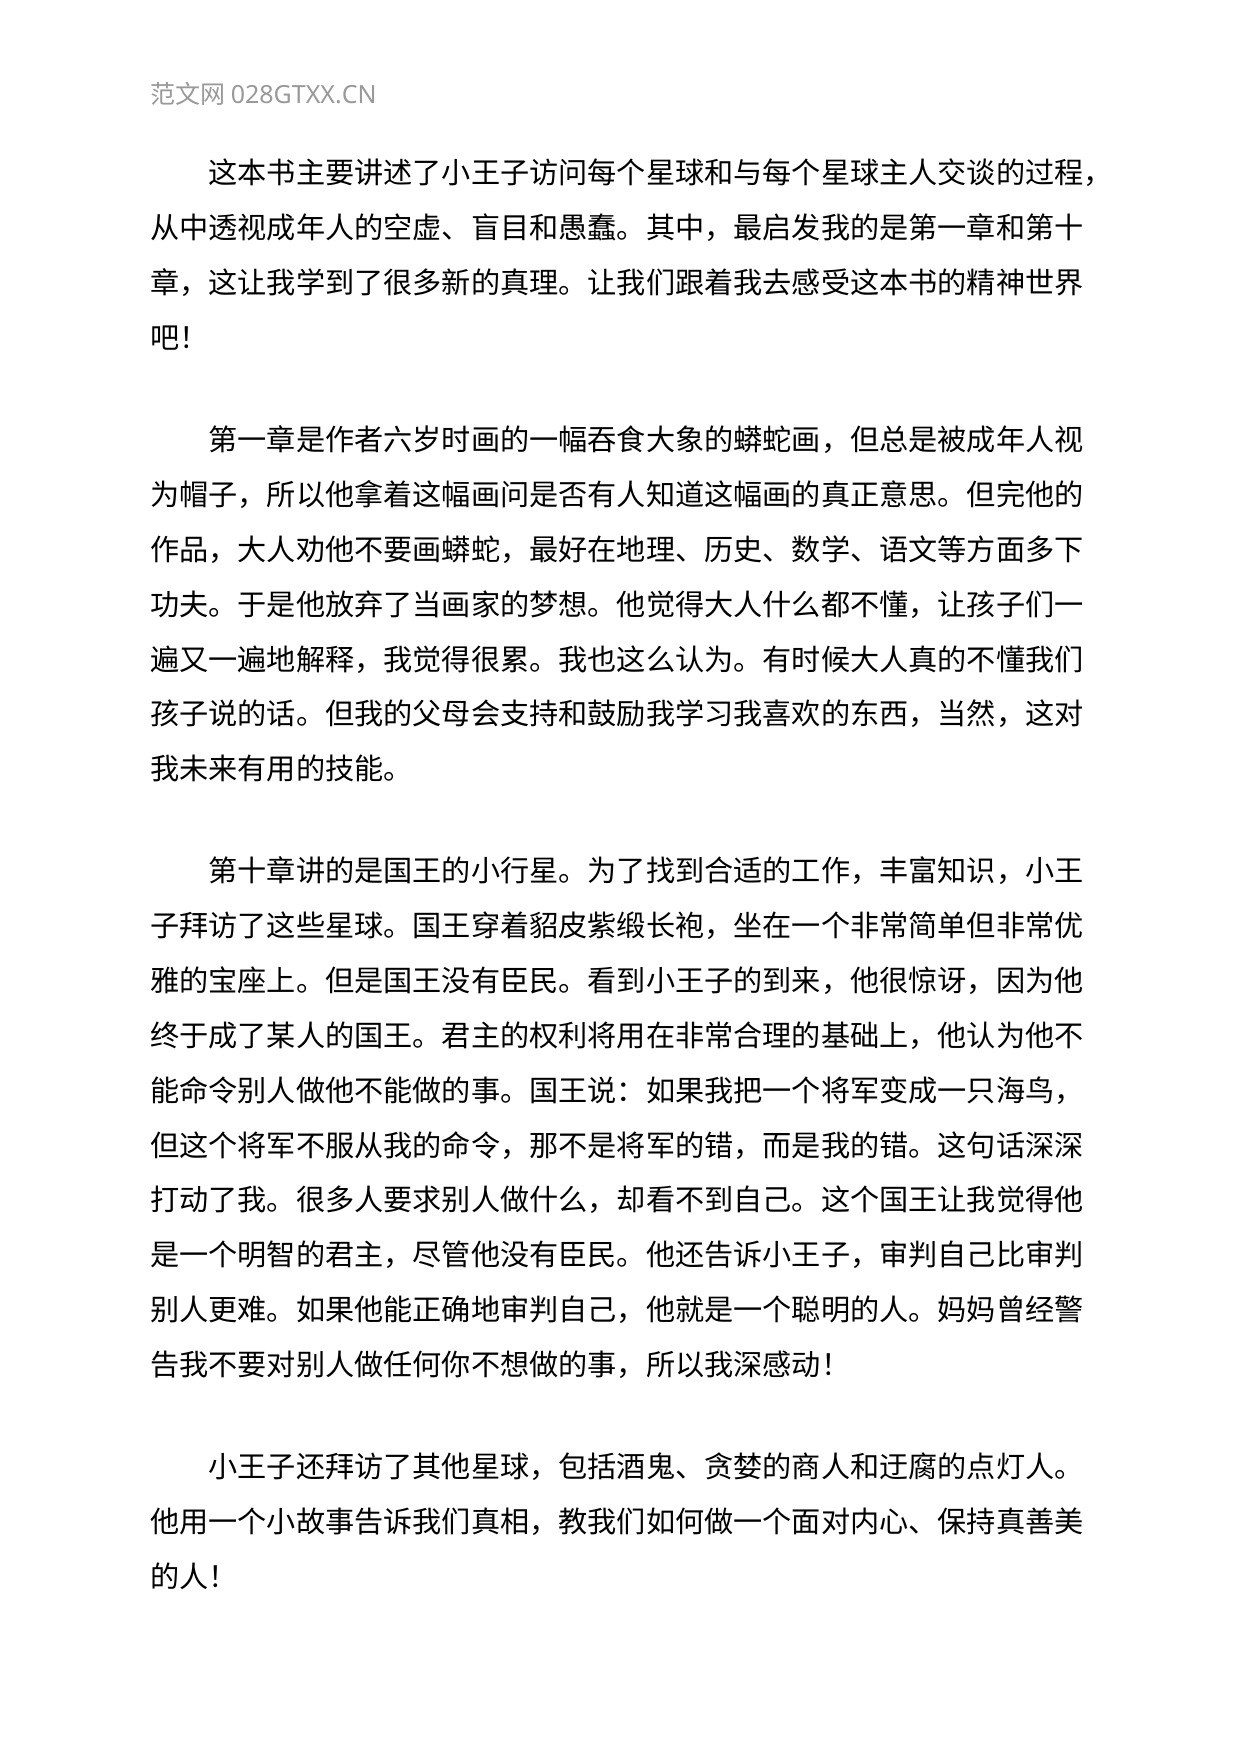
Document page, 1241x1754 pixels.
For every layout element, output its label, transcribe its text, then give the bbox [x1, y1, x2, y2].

text 小王子还拜访了其他星球，包括酒鬼、贪婪的商人和迂腐的点灯人。他用一个小故事告诉我们真相，教我们如何做一个面对内心、保持真善美的人！ [150, 1443, 1090, 1596]
text 第一章是作者六岁时画的一幅吞食大象的蟒蛇画，但总是被成年人视为帽子，所以他拿着这幅画问是否有人知道这幅画的真正意思。但完他的作品，大人劝他不要画蟒蛇，最好在地理、历史、数学、语文等方面多下功夫。于是他放弃了当画家的梦想。他觉得大人什么都不懂，让孩子们一遍又一遍地解释，我觉得很累。我也这么认为。有时候大人真的不懂我们孩子说的话。但我的父母会支持和鼓励我学习我喜欢的东西，当然，这对我未来有用的技能。 [150, 416, 1090, 788]
text 这本书主要讲述了小王子访问每个星球和与每个星球主人交谈的过程，从中透视成年人的空虚、盲目和愚蠢。其中，最启发我的是第一章和第十章，这让我学到了很多新的真理。让我们跟着我去感受这本书的精神世界吧！ [150, 150, 1090, 357]
text 第十章讲的是国王的小行星。为了找到合适的工作，丰富知识，小王子拜访了这些星球。国王穿着貂皮紫缎长袍，坐在一个非常简单但非常优雅的宝座上。但是国王没有臣民。看到小王子的到来，他很惊讶，因为他终于成了某人的国王。君主的权利将用在非常合理的基础上，他认为他不能命令别人做他不能做的事。国王说：如果我把一个将军变成一只海鸟，但这个将军不服从我的命令，那不是将军的错，而是我的错。这句话深深打动了我。很多人要求别人做什么，却看不到自己。这个国王让我觉得他是一个明智的君主，尽管他没有臣民。他还告诉小王子，审判自己比审判别人更难。如果他能正确地审判自己，他就是一个聪明的人。妈妈曾经警告我不要对别人做任何你不想做的事，所以我深感动！ [150, 848, 1090, 1384]
